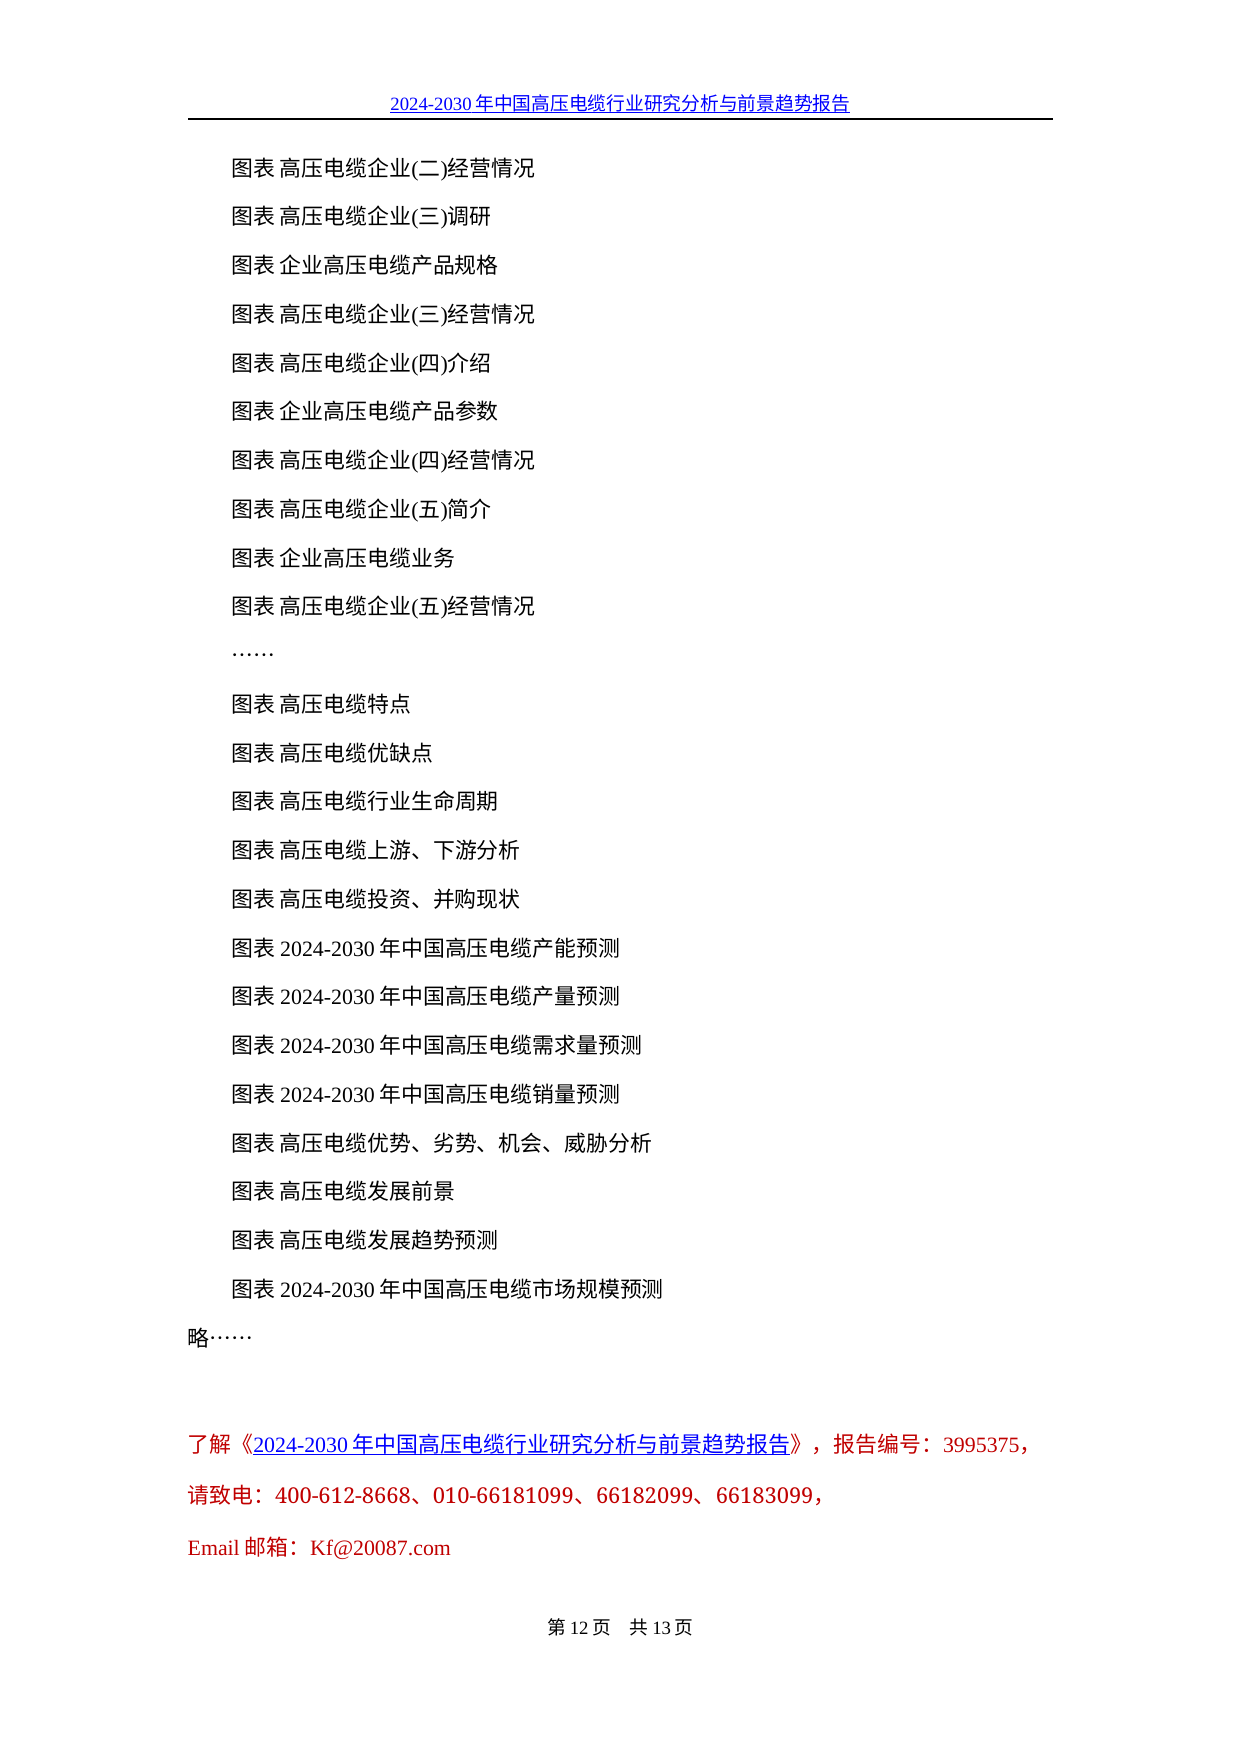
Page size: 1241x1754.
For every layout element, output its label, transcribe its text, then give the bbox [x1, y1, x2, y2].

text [187, 150, 1053, 1353]
text 了解《2024-2030年中国高压电缆行业研究分析与前景趋势报告》，报告编号：3995375， [187, 1427, 1053, 1459]
text 请致电：400-612-8668、010-66181099、66182099、66183099， [187, 1478, 1053, 1511]
text Email邮箱：Kf@20087.com [187, 1530, 1053, 1562]
